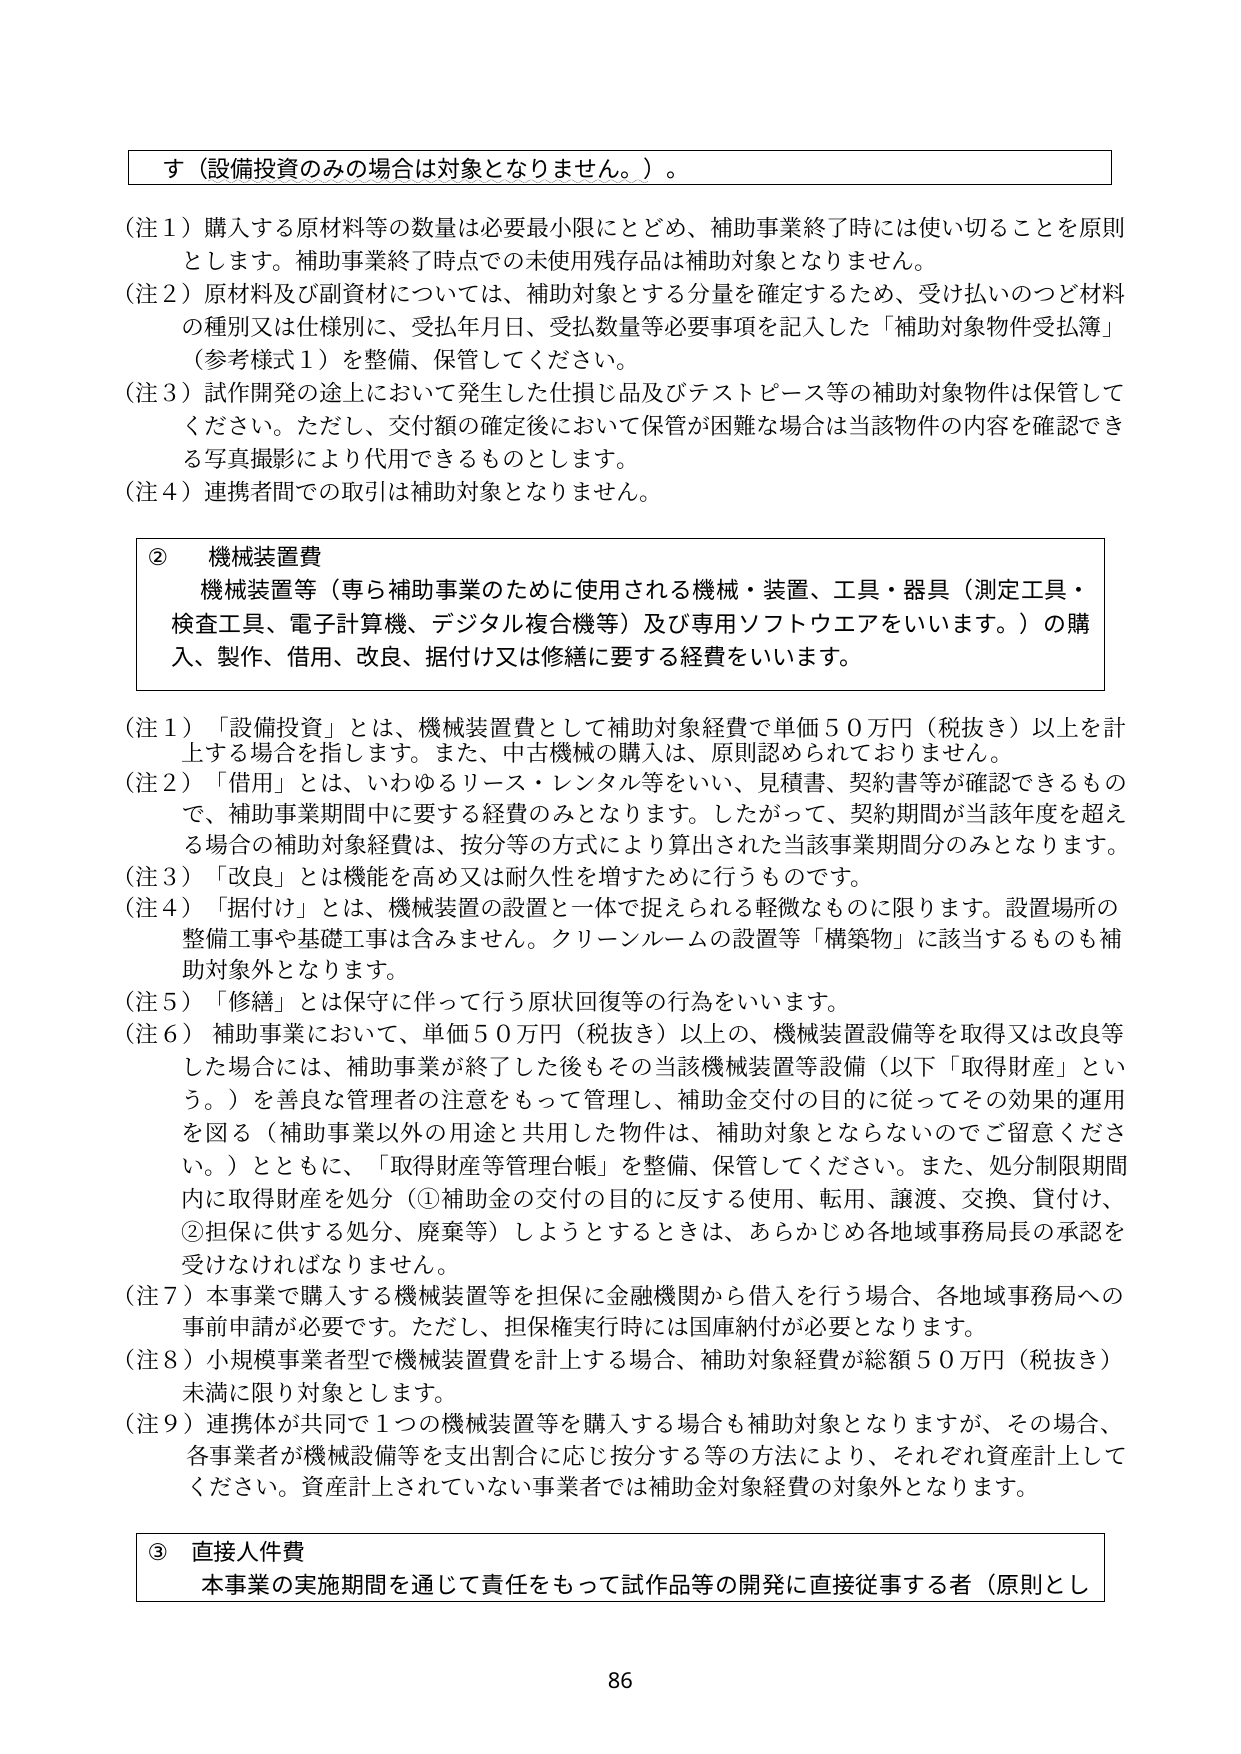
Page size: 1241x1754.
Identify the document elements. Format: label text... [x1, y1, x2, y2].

text （注４）連携者間での取引は補助対象となりません。 [112, 474, 1128, 507]
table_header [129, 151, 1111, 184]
text （注３）試作開発の途上において発生した仕損じ品及びテストピース等の補助対象物件は保管してください。ただし、交付額の確定後において保管が困難な場合は当該物件の内容を確認できる写真撮影により代用できるものとします。 [112, 375, 1128, 474]
text （注５）「修繕」とは保守に伴って行う原状回復等の行為をいいます。 [112, 985, 1128, 1016]
text （注２）「借用」とは、いわゆるリース・レンタル等をいい、見積書、契約書等が確認できるもので、補助事業期間中に要する経費のみとなります。したがって、契約期間が当該年度を超える場合の補助対象経費は、按分等の方式により算出された当該事業期間分のみとなります。 [112, 766, 1128, 860]
text （注８）小規模事業者型で機械装置費を計上する場合、補助対象経費が総額５０万円（税抜き）未満に限り対象とします。 [112, 1342, 1128, 1408]
text （注１）購入する原材料等の数量は必要最小限にとどめ、補助事業終了時には使い切ることを原則とします。補助事業終了時点での未使用残存品は補助対象となりません。 [112, 210, 1128, 276]
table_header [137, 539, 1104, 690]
text （注４）「据付け」とは、機械装置の設置と一体で捉えられる軽微なものに限ります。設置場所の整備工事や基礎工事は含みません。クリーンルームの設置等「構築物」に該当するものも補助対象外となります。 [112, 891, 1128, 985]
text （注７）本事業で購入する機械装置等を担保に金融機関から借入を行う場合、各地域事務局への 事前申請が必要です。ただし、担保権実行時には国庫納付が必要となります。 [112, 1279, 1128, 1342]
text （注３）「改良」とは機能を高め又は耐久性を増すために行うものです。 [112, 860, 1128, 891]
text （注２）原材料及び副資材については、補助対象とする分量を確定するため、受け払いのつど材料の種別又は仕様別に、受払年月日、受払数量等必要事項を記入した「補助対象物件受払簿」（参考様式１）を整備、保管してください。 [112, 276, 1128, 375]
text （注１）「設備投資」とは、機械装置費として補助対象経費で単価５０万円（税抜き）以上を計上する場合を指します。また、中古機械の購入は、原則認められておりません。 [112, 716, 1128, 766]
text （注６） 補助事業において、単価５０万円（税抜き）以上の、機械装置設備等を取得又は改良等した場合には、補助事業が終了した後もその当該機械装置等設備（以下「取得財産」という。）を善良な管理者の注意をもって管理し、補助金交付の目的に従ってその効果的運用を図る（補助事業以外の用途と共用した物件は、補助対象とならないのでご留意ください。）とともに、「取得財産等管理台帳」を整備、保管してください。また、処分制限期間内に取得財産を処分（①補助金の交付の目的に反する使用、転用、譲渡、交換、貸付け、②担保に供する処分、廃棄等）しようとするときは、あらかじめ各地域事務局長の承認を受けなければなりません。 [112, 1016, 1128, 1279]
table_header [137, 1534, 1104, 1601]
text （注９）連携体が共同で１つの機械装置等を購入する場合も補助対象となりますが、その場合、各事業者が機械設備等を支出割合に応じ按分する等の方法により、それぞれ資産計上してください。資産計上されていない事業者では補助金対象経費の対象外となります。 [112, 1408, 1128, 1502]
